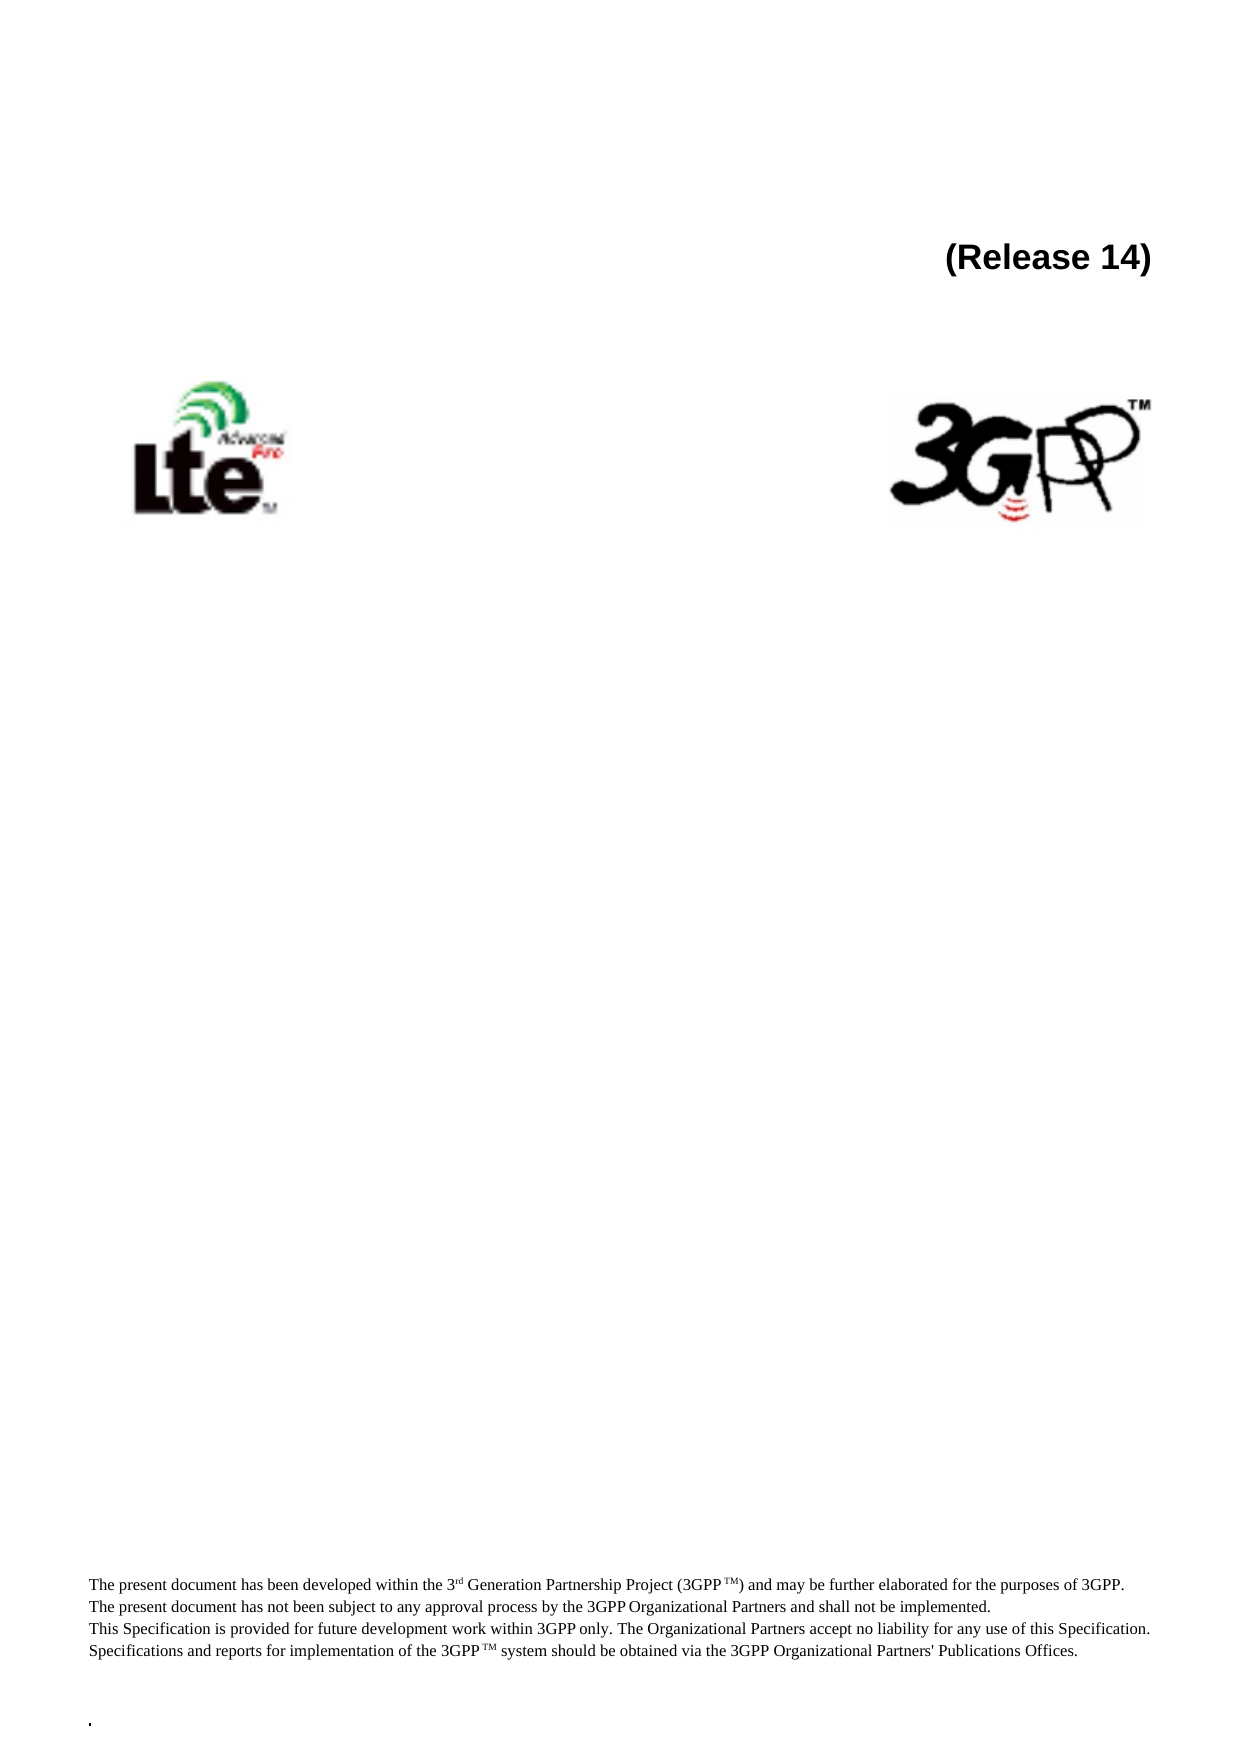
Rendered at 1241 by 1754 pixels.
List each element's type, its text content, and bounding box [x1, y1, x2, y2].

text The present document has been developed within the 3rd Generation Partnership Project (3GPP TM) and may be further elaborated for the purposes of 3GPP. [89, 1575, 1152, 1594]
text This Specification is provided for future development work within 3GPP only. The Organizational Partners accept no liability for any use of this Specification. Specifications and reports for implementation of the 3GPP TM system should be obtained via the 3GPP Organizational Partners' Publications Offices. [89, 1619, 1152, 1660]
text (Release 14) [89, 236, 1152, 277]
text The present document has not been subject to any approval process by the 3GPP Organizational Partners and shall not be implemented. [89, 1597, 1152, 1616]
